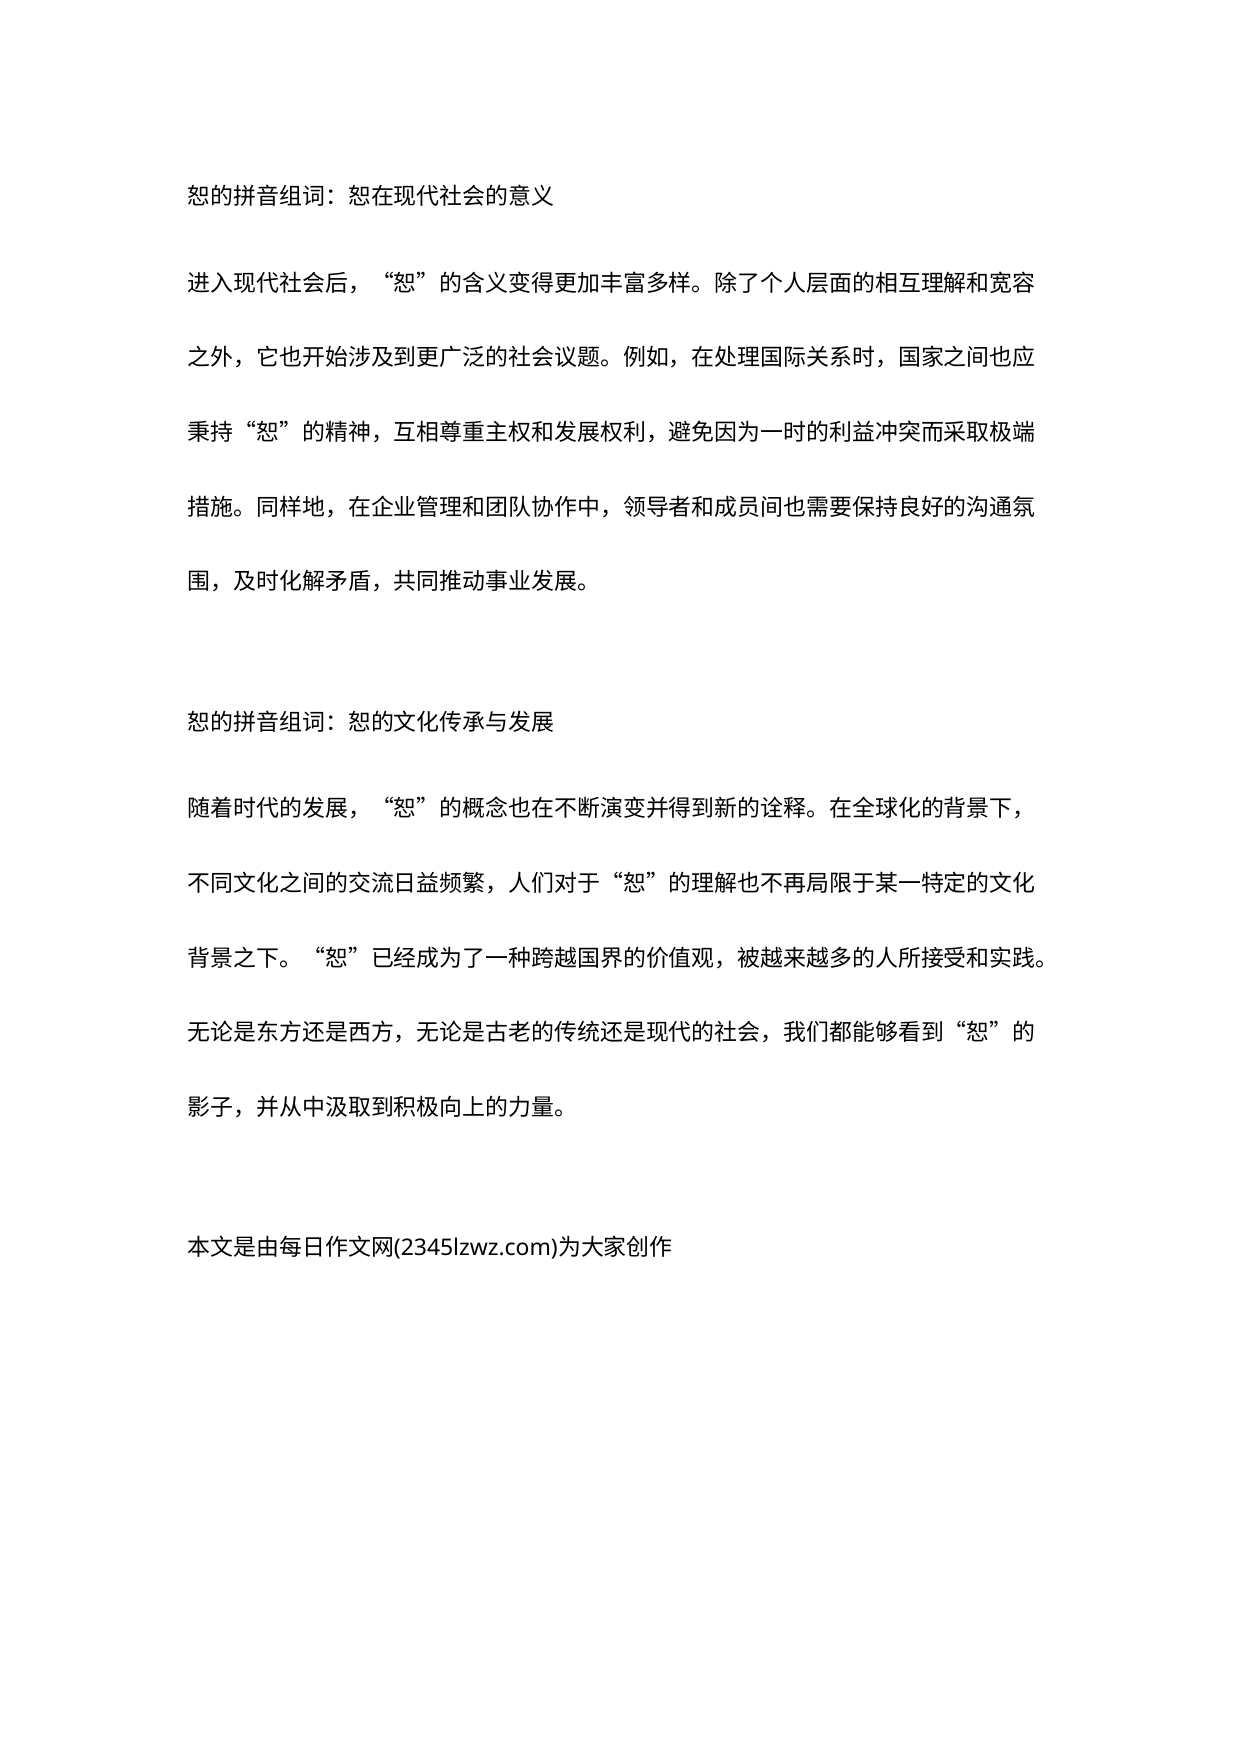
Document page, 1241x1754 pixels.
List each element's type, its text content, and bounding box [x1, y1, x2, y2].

text 恕的拼音组词：恕在现代社会的意义 [187, 162, 1053, 227]
text 随着时代的发展，“恕”的概念也在不断演变并得到新的诠释。在全球化的背景下，不同文化之间的交流日益频繁，人们对于“恕”的理解也不再局限于某一特定的文化背景之下。“恕”已经成为了一种跨越国界的价值观，被越来越多的人所接受和实践。无论是东方还是西方，无论是古老的传统还是现代的社会，我们都能够看到“恕”的影子，并从中汲取到积极向上的力量。 [187, 774, 1053, 1138]
text 恕的拼音组词：恕的文化传承与发展 [187, 688, 1053, 753]
text 进入现代社会后，“恕”的含义变得更加丰富多样。除了个人层面的相互理解和宽容之外，它也开始涉及到更广泛的社会议题。例如，在处理国际关系时，国家之间也应秉持“恕”的精神，互相尊重主权和发展权利，避免因为一时的利益冲突而采取极端措施。同样地，在企业管理和团队协作中，领导者和成员间也需要保持良好的沟通氛围，及时化解矛盾，共同推动事业发展。 [187, 248, 1053, 612]
text 本文是由每日作文网(2345lzwz.com)为大家创作 [187, 1213, 1053, 1278]
